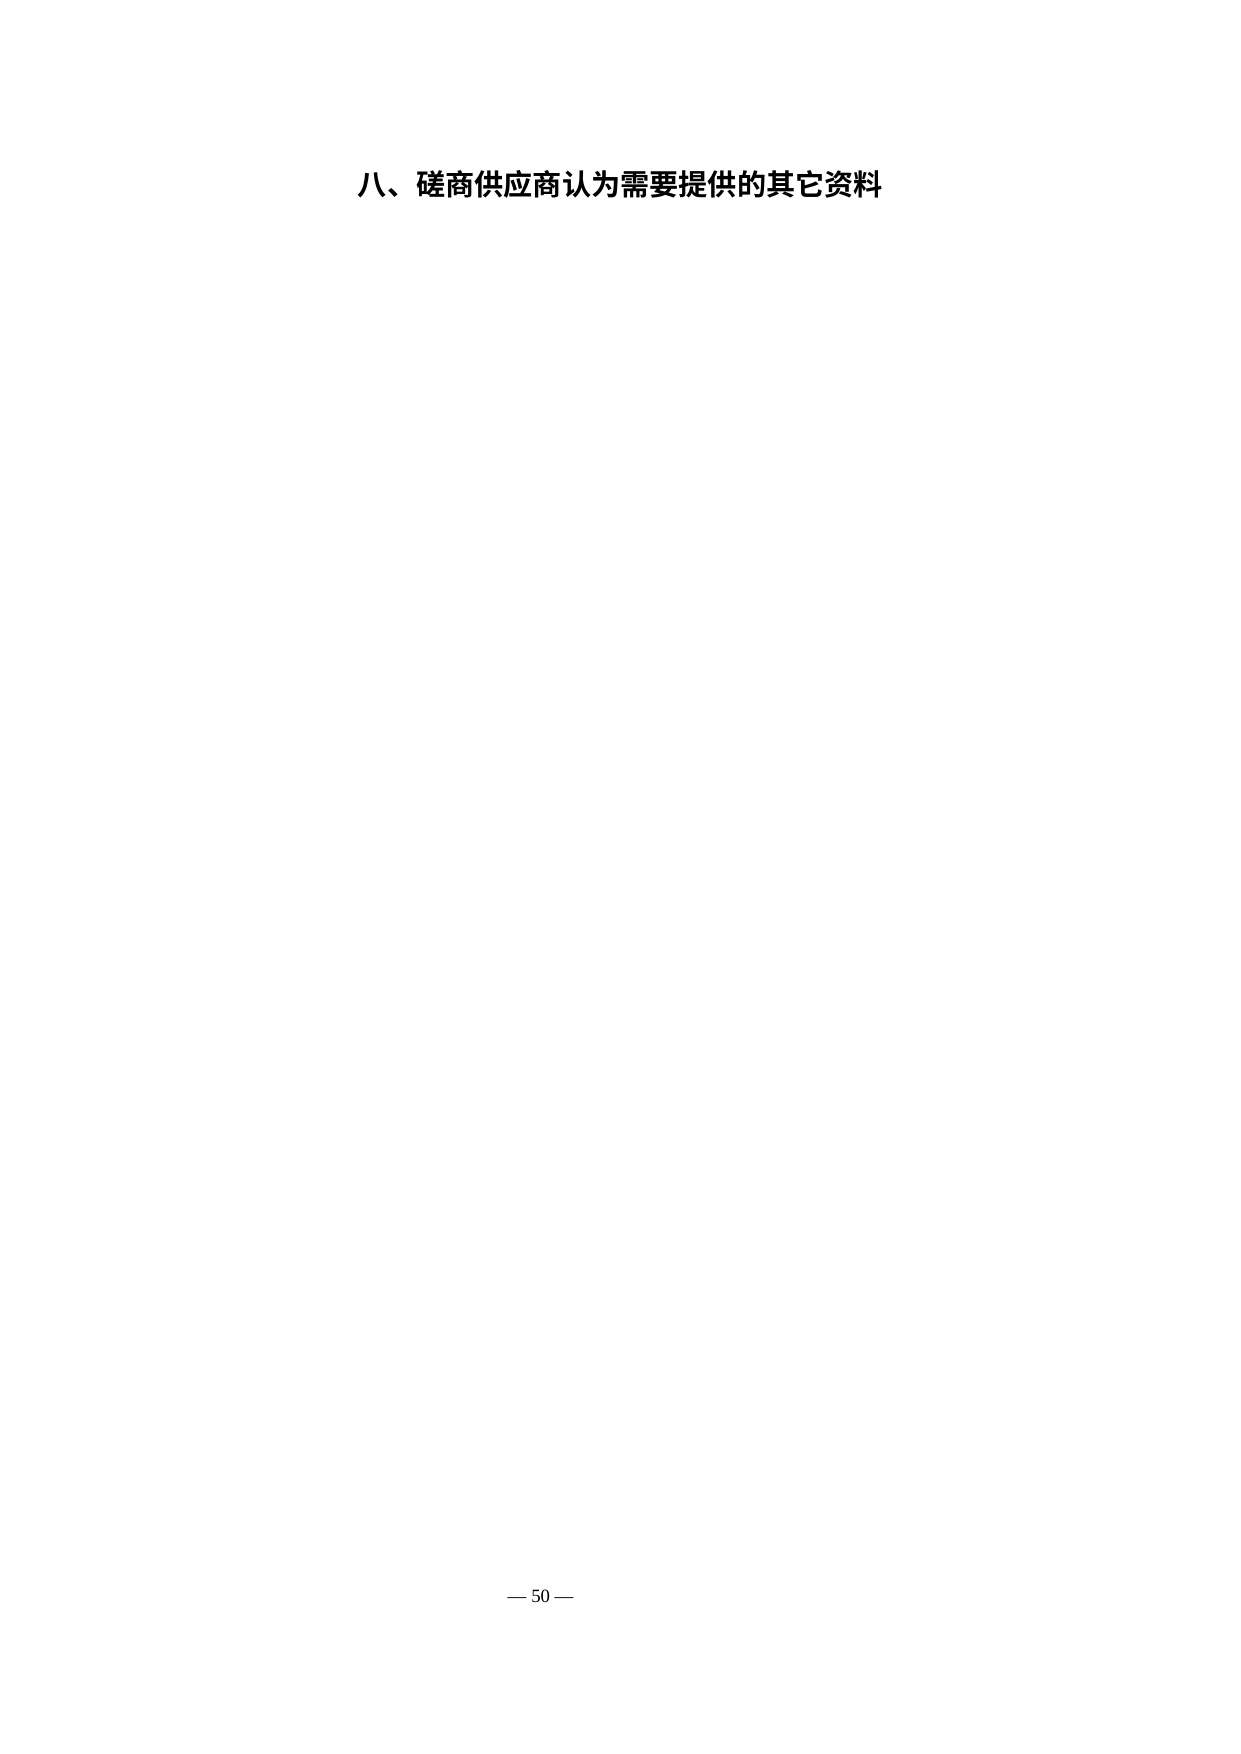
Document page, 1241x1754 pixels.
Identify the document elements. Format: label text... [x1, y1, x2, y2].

text 八、磋商供应商认为需要提供的其它资料 [148, 149, 1093, 217]
